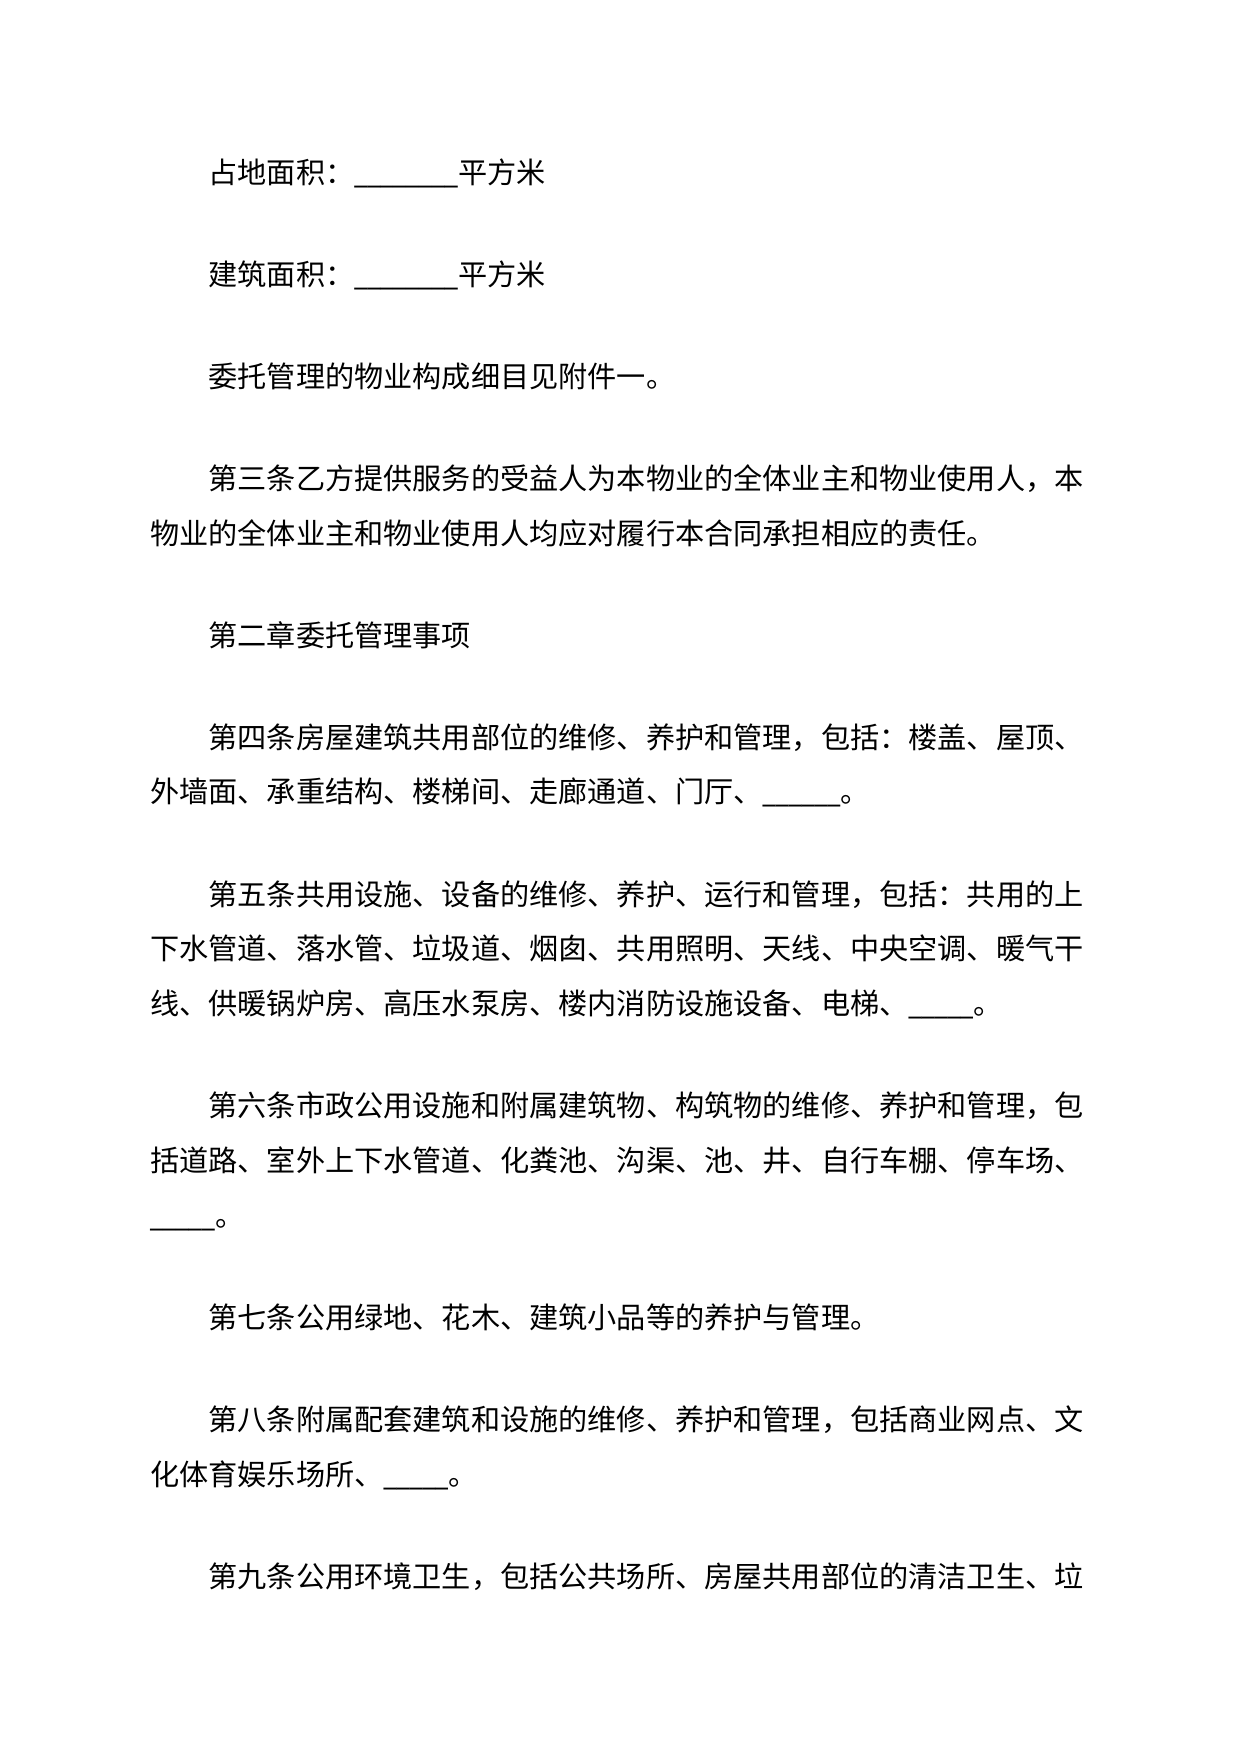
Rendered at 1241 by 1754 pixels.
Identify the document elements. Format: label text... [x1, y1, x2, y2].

text 占地面积：________平方米 [150, 150, 1090, 192]
text 建筑面积：________平方米 [150, 252, 1090, 294]
text 第三条乙方提供服务的受益人为本物业的全体业主和物业使用人，本物业的全体业主和物业使用人均应对履行本合同承担相应的责任。 [150, 456, 1090, 553]
text 第六条市政公用设施和附属建筑物、构筑物的维修、养护和管理，包括道路、室外上下水管道、化粪池、沟渠、池、井、自行车棚、停车场、_____。 [150, 1083, 1090, 1235]
text 第七条公用绿地、花木、建筑小品等的养护与管理。 [150, 1294, 1090, 1337]
text 第八条附属配套建筑和设施的维修、养护和管理，包括商业网点、文化体育娱乐场所、_____。 [150, 1396, 1090, 1494]
text 第四条房屋建筑共用部位的维修、养护和管理，包括：楼盖、屋顶、外墙面、承重结构、楼梯间、走廊通道、门厅、______。 [150, 714, 1090, 811]
text 委托管理的物业构成细目见附件一。 [150, 354, 1090, 396]
text 第二章委托管理事项 [150, 612, 1090, 655]
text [150, 1553, 1090, 1596]
text 第五条共用设施、设备的维修、养护、运行和管理，包括：共用的上下水管道、落水管、垃圾道、烟囱、共用照明、天线、中央空调、暖气干线、供暖锅炉房、高压水泵房、楼内消防设施设备、电梯、_____。 [150, 871, 1090, 1023]
